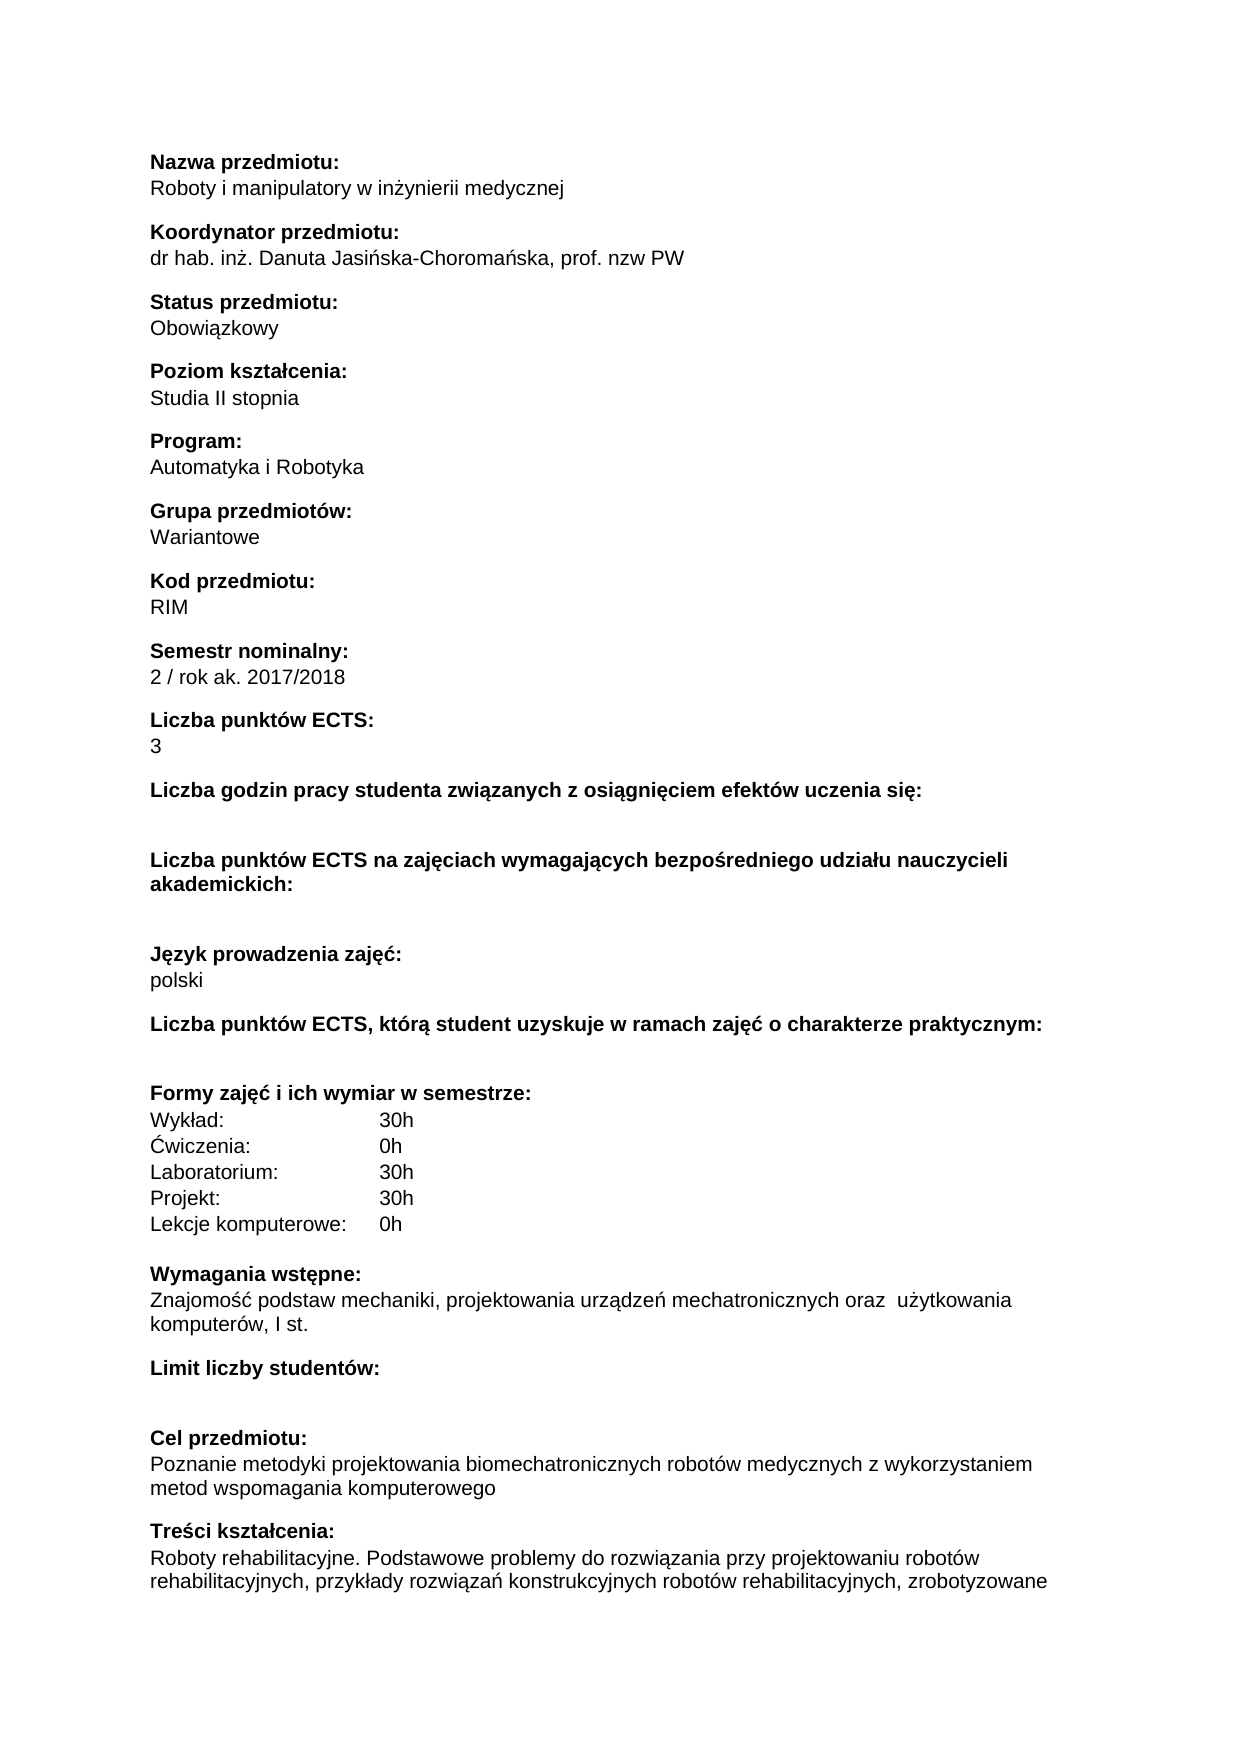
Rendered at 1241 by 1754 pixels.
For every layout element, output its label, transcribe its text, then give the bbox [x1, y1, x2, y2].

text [150, 1545, 1090, 1593]
text Język prowadzenia zajęć: [150, 942, 1090, 966]
text Wariantowe [150, 525, 1090, 549]
table_cell 30h [369, 1158, 597, 1184]
text RIM [150, 595, 1090, 619]
text Obowiązkowy [150, 316, 1090, 339]
text Studia II stopnia [150, 385, 1090, 409]
text Treści kształcenia: [150, 1519, 1090, 1543]
text Znajomość podstaw mechaniki, projektowania urządzeń mechatronicznych oraz użytkowania komputerów, I st. [150, 1288, 1090, 1336]
text Poznanie metodyki projektowania biomechatronicznych robotów medycznych z wykorzystaniem metod wspomagania komputerowego [150, 1452, 1090, 1499]
text Limit liczby studentów: [150, 1356, 1090, 1380]
table_header 30h [369, 1108, 597, 1132]
text Automatyka i Robotyka [150, 455, 1090, 479]
table_cell 30h [369, 1184, 597, 1210]
text Kod przedmiotu: [150, 569, 1090, 593]
table_cell Lekcje komputerowe: [140, 1212, 367, 1236]
text Liczba godzin pracy studenta związanych z osiągnięciem efektów uczenia się: [150, 778, 1090, 802]
table_cell 0h [369, 1132, 597, 1158]
text Status przedmiotu: [150, 289, 1090, 313]
text Poziom kształcenia: [150, 359, 1090, 383]
table_cell 0h [369, 1210, 597, 1236]
text Semestr nominalny: [150, 638, 1090, 662]
text Nazwa przedmiotu: [150, 150, 1090, 174]
text 3 [150, 734, 1090, 758]
table_cell Projekt: [140, 1186, 367, 1210]
text Liczba punktów ECTS, którą student uzyskuje w ramach zajęć o charakterze praktycznym: [150, 1011, 1090, 1035]
text Cel przedmiotu: [150, 1426, 1090, 1449]
text Roboty i manipulatory w inżynierii medycznej [150, 176, 1090, 200]
text dr hab. inż. Danuta Jasińska-Choromańska, prof. nzw PW [150, 246, 1090, 270]
table_header Wykład: [140, 1108, 367, 1132]
text polski [150, 968, 1090, 992]
text Wymagania wstępne: [150, 1262, 1090, 1286]
text Formy zajęć i ich wymiar w semestrze: [150, 1081, 1090, 1105]
text 2 / rok ak. 2017/2018 [150, 664, 1090, 688]
text Program: [150, 429, 1090, 453]
text Grupa przedmiotów: [150, 499, 1090, 523]
table_cell Laboratorium: [140, 1160, 367, 1184]
table_cell Ćwiczenia: [140, 1134, 367, 1158]
text Liczba punktów ECTS na zajęciach wymagających bezpośredniego udziału nauczycieli akademickich: [150, 848, 1090, 896]
text Koordynator przedmiotu: [150, 220, 1090, 244]
text Liczba punktów ECTS: [150, 708, 1090, 732]
